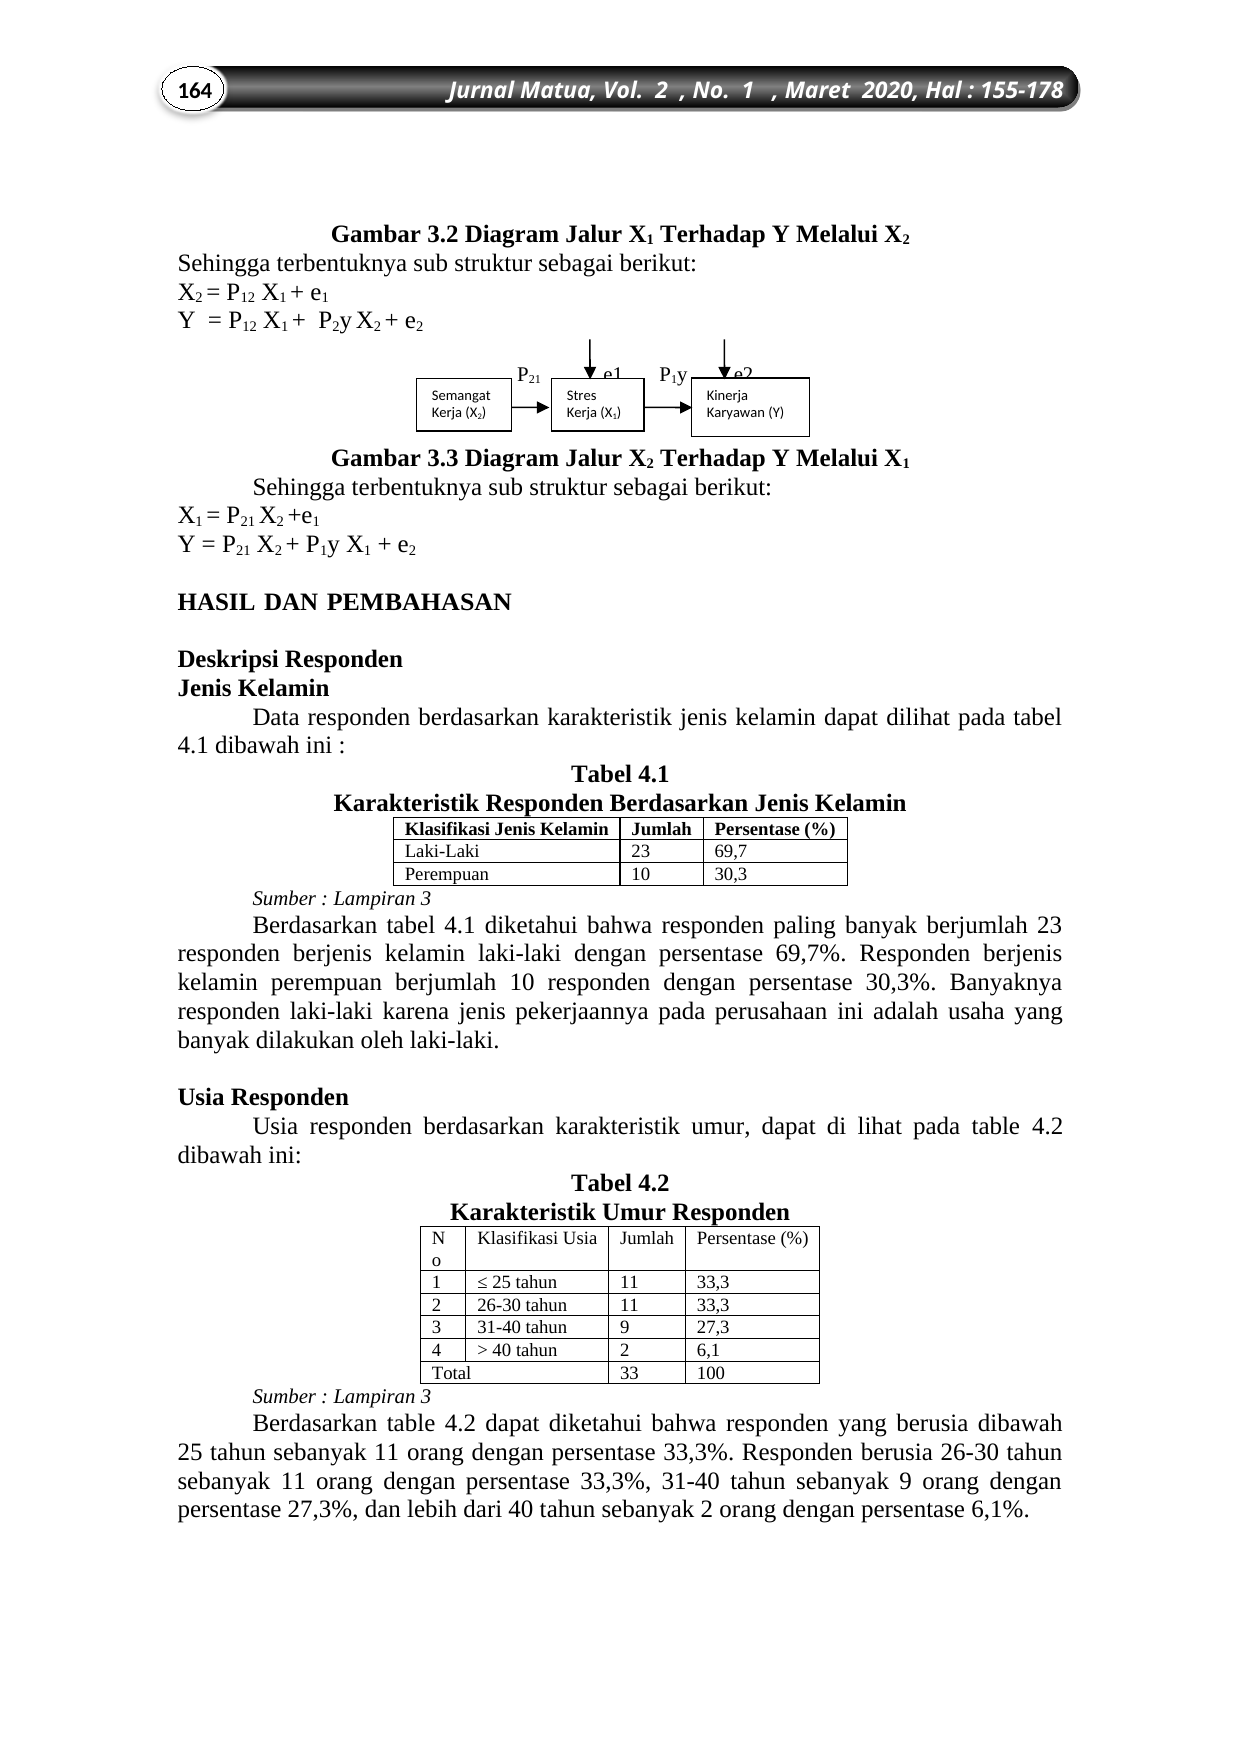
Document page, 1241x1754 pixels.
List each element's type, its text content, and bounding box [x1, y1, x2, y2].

text Tabel 4.1 [177, 759, 1063, 788]
text Usia responden berdasarkan karakteristik umur, dapat di lihat pada table 4.2 dibawah ini: [177, 1111, 1063, 1168]
text HASIL DAN PEMBAHASAN [177, 587, 1063, 616]
text Gambar 3.3 Diagram Jalur X2 Terhadap Y Melalui X1 [177, 443, 1063, 472]
text Sehingga terbentuknya sub struktur sebagai berikut: [177, 472, 1063, 501]
table_cell Laki-Laki [394, 840, 619, 862]
table_header No [421, 1227, 465, 1270]
text Jenis Kelamin [177, 673, 1063, 702]
table_header Persentase (%) [704, 818, 847, 839]
text Gambar 3.2 Diagram Jalur X1 Terhadap Y Melalui X2 [177, 219, 1063, 248]
text Y = P12 X1 + P2y X2 + e2 [177, 305, 1063, 334]
text Sumber : Lampiran 3 [177, 1384, 1063, 1408]
text Karakteristik Umur Responden [177, 1197, 1063, 1226]
table_header Klasifikasi Usia [466, 1227, 608, 1270]
text Data responden berdasarkan karakteristik jenis kelamin dapat dilihat pada tabel 4.1 dibawah ini : [177, 702, 1063, 759]
text P21 e1 P1y e2 [726, 362, 1063, 386]
table_cell 3 [421, 1316, 465, 1338]
text Usia Responden [177, 1082, 1063, 1111]
table_header Jumlah [621, 818, 703, 839]
table_cell ≤ 25 tahun [466, 1271, 608, 1293]
table_cell 1 [421, 1271, 465, 1293]
table_cell 9 [609, 1316, 685, 1338]
table_cell Perempuan [394, 863, 619, 884]
text X2 = P12 X1 + e1 [177, 277, 1063, 305]
table_cell Total [421, 1362, 608, 1383]
text Deskripsi Responden [177, 644, 1063, 673]
text X1 = P21 X2 +e1 [177, 501, 1063, 529]
text Berdasarkan tabel 4.1 diketahui bahwa responden paling banyak berjumlah 23 responden berjenis kelamin laki-laki dengan persentase 69,7%. Responden berjenis kelamin perempuan berjumlah 10 responden dengan persentase 30,3%. Banyaknya responden laki-laki karena jenis pekerjaannya pada perusahaan ini adalah usaha yang banyak dilakukan oleh laki-laki. [177, 910, 1063, 1053]
text Tabel 4.2 [177, 1168, 1063, 1197]
table_cell 30,3 [704, 863, 847, 884]
table_cell 6,1 [686, 1339, 819, 1361]
text Sehingga terbentuknya sub struktur sebagai berikut: [177, 248, 1063, 277]
table_cell 33 [609, 1362, 685, 1383]
text P21 e1 P1y e2 [591, 362, 723, 386]
table_cell 69,7 [704, 840, 847, 862]
table_header Persentase (%) [686, 1227, 819, 1270]
table_cell 11 [609, 1271, 685, 1293]
table_cell 33,3 [686, 1271, 819, 1293]
table_cell 4 [421, 1339, 465, 1361]
text Sumber : Lampiran 3 [252, 886, 1063, 910]
text Y = P21 X2 + P1y X1 + e2 [177, 529, 1063, 558]
table_cell 33,3 [686, 1294, 819, 1315]
table_cell > 40 tahun [466, 1339, 608, 1361]
table_cell 2 [421, 1294, 465, 1315]
table_cell 23 [621, 840, 703, 862]
table_cell 100 [686, 1362, 819, 1383]
table_cell 2 [609, 1339, 685, 1361]
text P21 e1 P1y e2 [177, 362, 589, 386]
table_cell 27,3 [686, 1316, 819, 1338]
table_cell 11 [609, 1294, 685, 1315]
table_cell 10 [621, 863, 703, 884]
table_cell 31-40 tahun [466, 1316, 608, 1338]
table_header Jumlah [609, 1227, 685, 1270]
text Berdasarkan table 4.2 dapat diketahui bahwa responden yang berusia dibawah 25 tahun sebanyak 11 orang dengan persentase 33,3%. Responden berusia 26-30 tahun sebanyak 11 orang dengan persentase 33,3%, 31-40 tahun sebanyak 9 orang dengan persentase 27,3%, dan lebih dari 40 tahun sebanyak 2 orang dengan persentase 6,1%. [177, 1408, 1063, 1523]
table_header Klasifikasi Jenis Kelamin [394, 818, 619, 839]
table_cell 26-30 tahun [466, 1294, 608, 1315]
text Karakteristik Responden Berdasarkan Jenis Kelamin [177, 788, 1063, 817]
